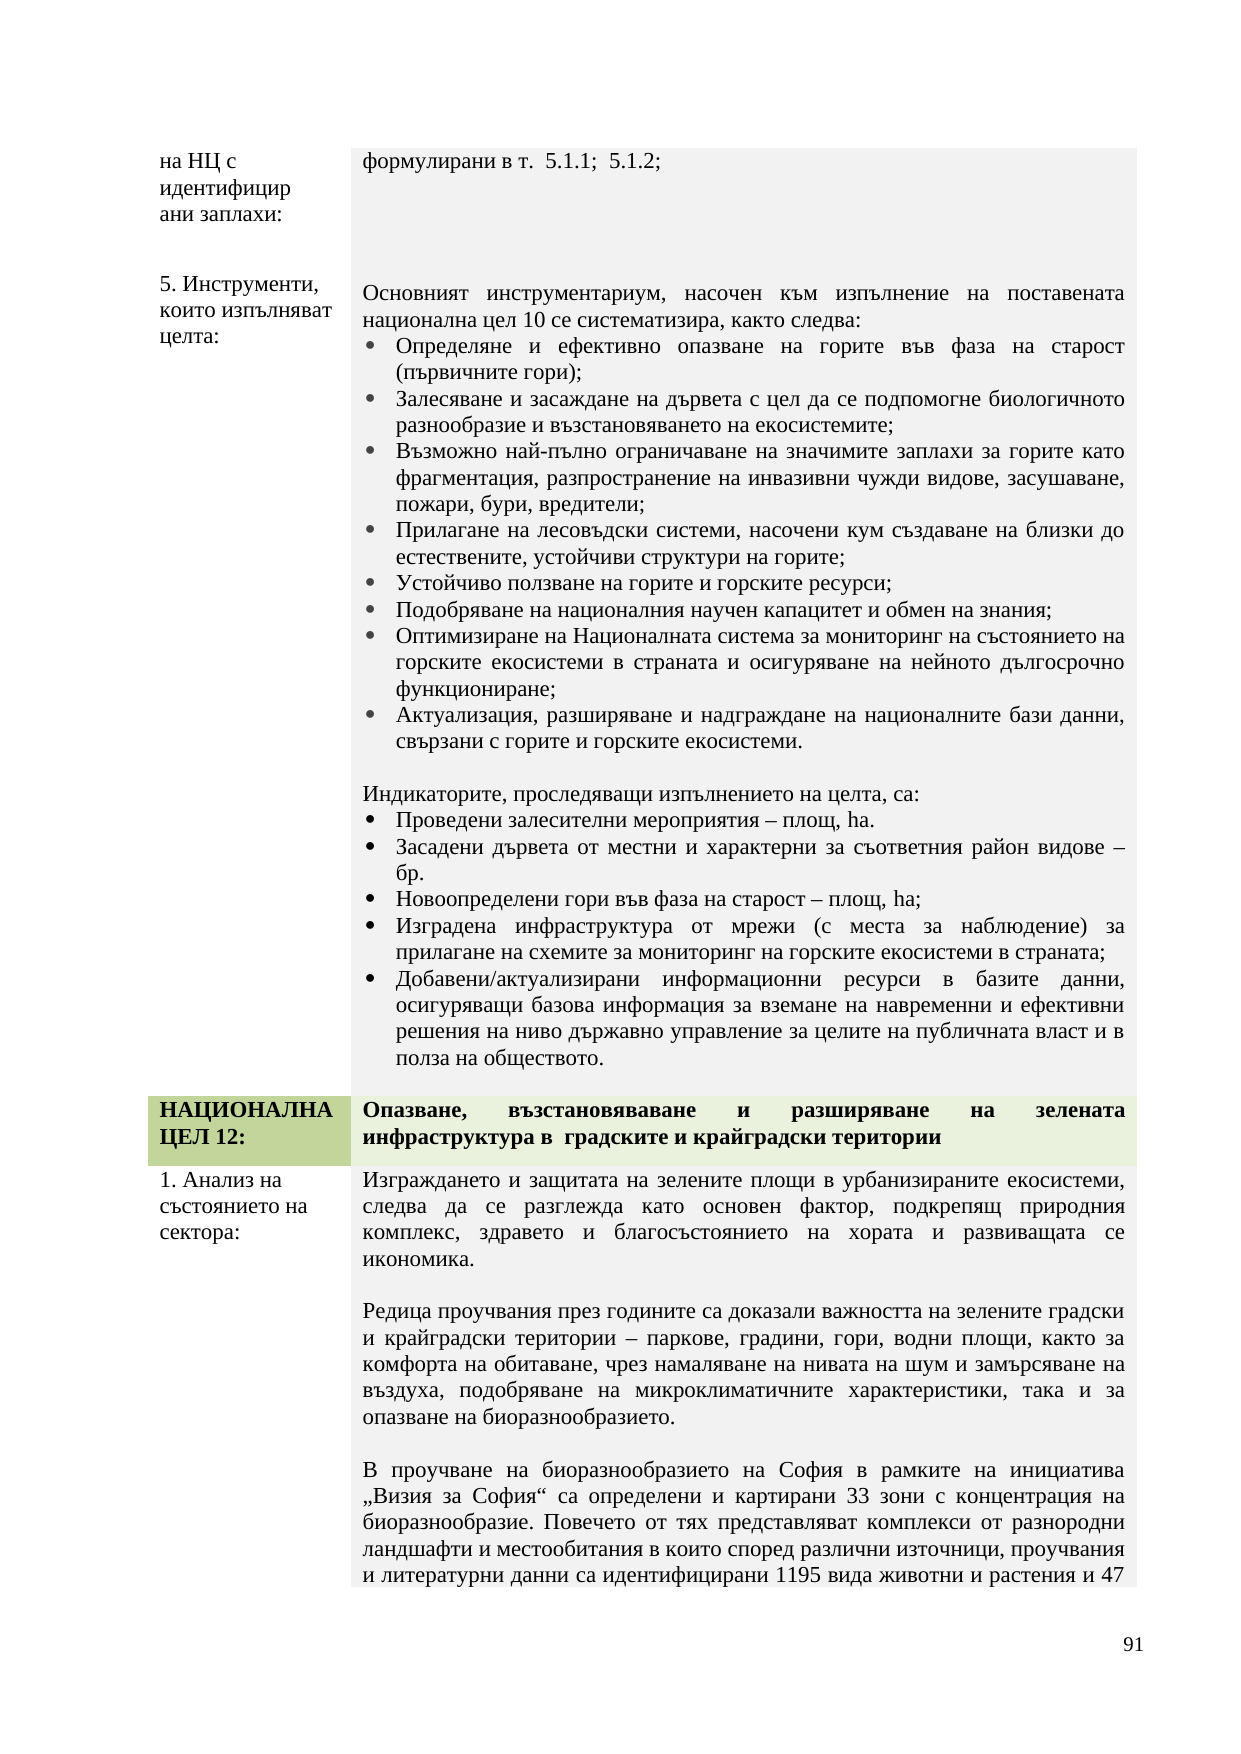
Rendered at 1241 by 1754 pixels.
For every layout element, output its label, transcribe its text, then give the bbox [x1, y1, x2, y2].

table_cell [351, 1166, 1137, 1587]
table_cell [351, 148, 1137, 1096]
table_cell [148, 1166, 351, 1587]
table_cell НАЦИОНАЛНА ЦЕЛ 12: [148, 1096, 351, 1166]
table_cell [148, 148, 351, 1096]
table_cell Опазване, възстановяваване и разширяване на зелената инфраструктура в градските и крайградски територии [351, 1096, 1137, 1166]
